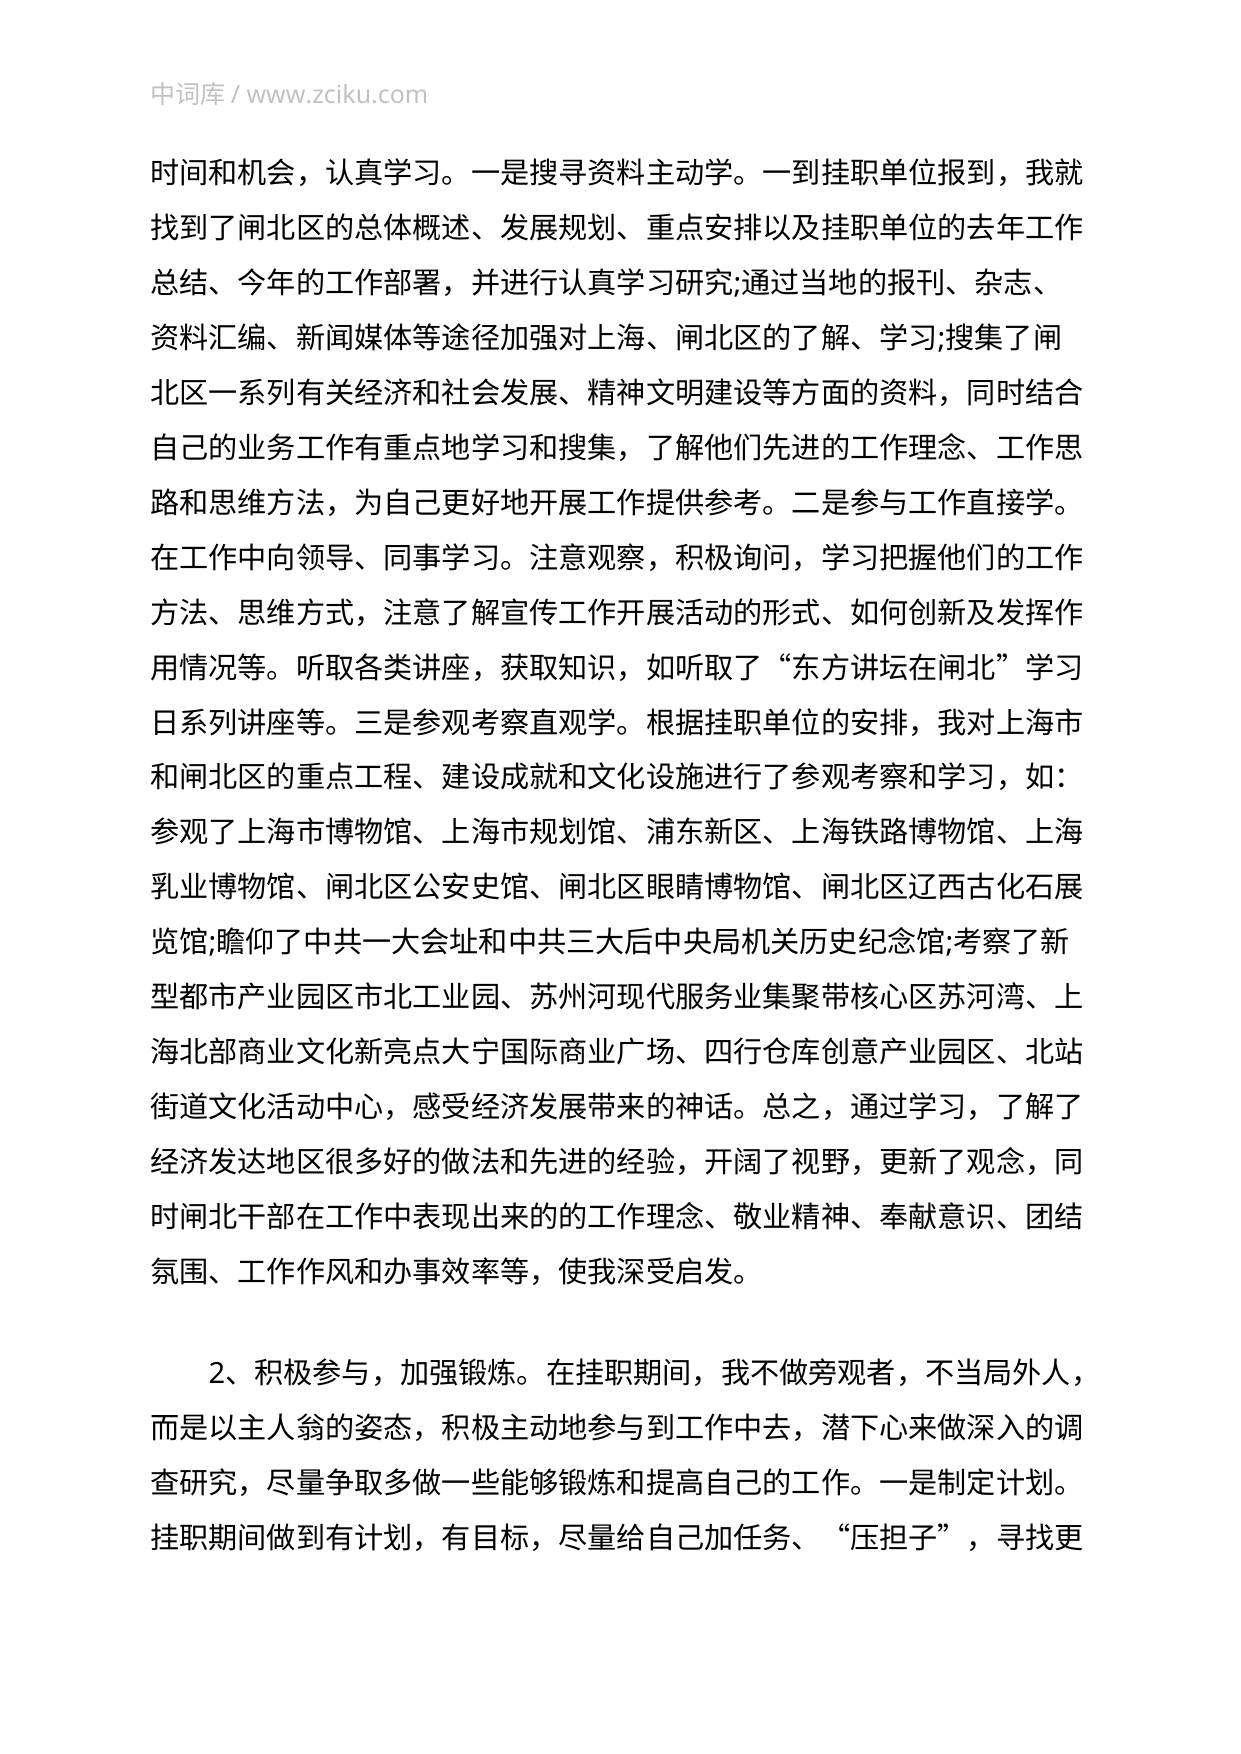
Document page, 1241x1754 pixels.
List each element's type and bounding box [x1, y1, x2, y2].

text [150, 150, 1090, 1291]
text [150, 1350, 1090, 1557]
